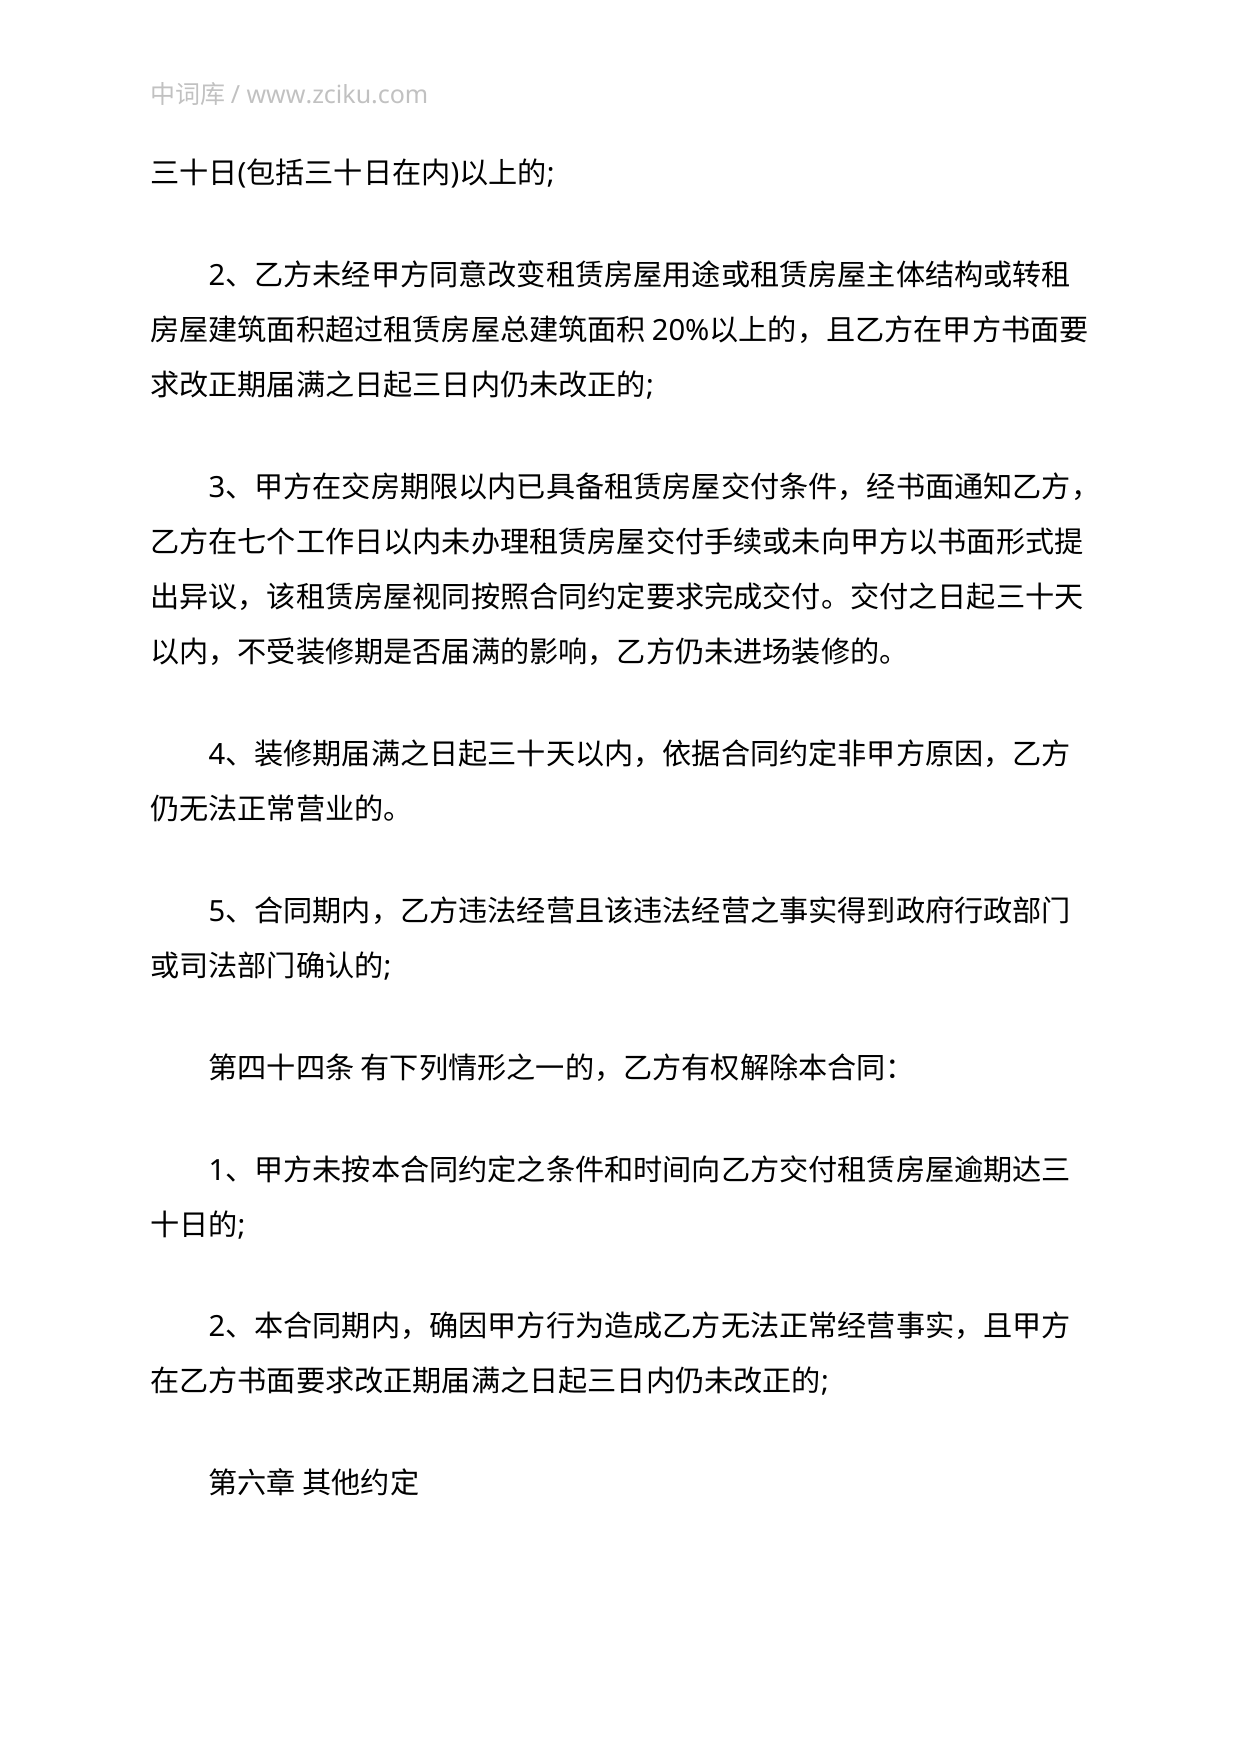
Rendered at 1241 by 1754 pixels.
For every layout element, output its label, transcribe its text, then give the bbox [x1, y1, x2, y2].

text 5、合同期内，乙方违法经营且该违法经营之事实得到政府行政部门或司法部门确认的; [150, 887, 1090, 985]
text 2、乙方未经甲方同意改变租赁房屋用途或租赁房屋主体结构或转租房屋建筑面积超过租赁房屋总建筑面积20%以上的，且乙方在甲方书面要求改正期届满之日起三日内仍未改正的; [150, 252, 1090, 404]
text 1、甲方未按本合同约定之条件和时间向乙方交付租赁房屋逾期达三十日的; [150, 1146, 1090, 1243]
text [150, 150, 1090, 192]
text 第四十四条 有下列情形之一的，乙方有权解除本合同： [150, 1044, 1090, 1087]
text 第六章 其他约定 [150, 1460, 1090, 1502]
text 4、装修期届满之日起三十天以内，依据合同约定非甲方原因，乙方仍无法正常营业的。 [150, 731, 1090, 828]
text 2、本合同期内，确因甲方行为造成乙方无法正常经营事实，且甲方在乙方书面要求改正期届满之日起三日内仍未改正的; [150, 1303, 1090, 1400]
text 3、甲方在交房期限以内已具备租赁房屋交付条件，经书面通知乙方，乙方在七个工作日以内未办理租赁房屋交付手续或未向甲方以书面形式提出异议，该租赁房屋视同按照合同约定要求完成交付。交付之日起三十天以内，不受装修期是否届满的影响，乙方仍未进场装修的。 [150, 464, 1090, 671]
